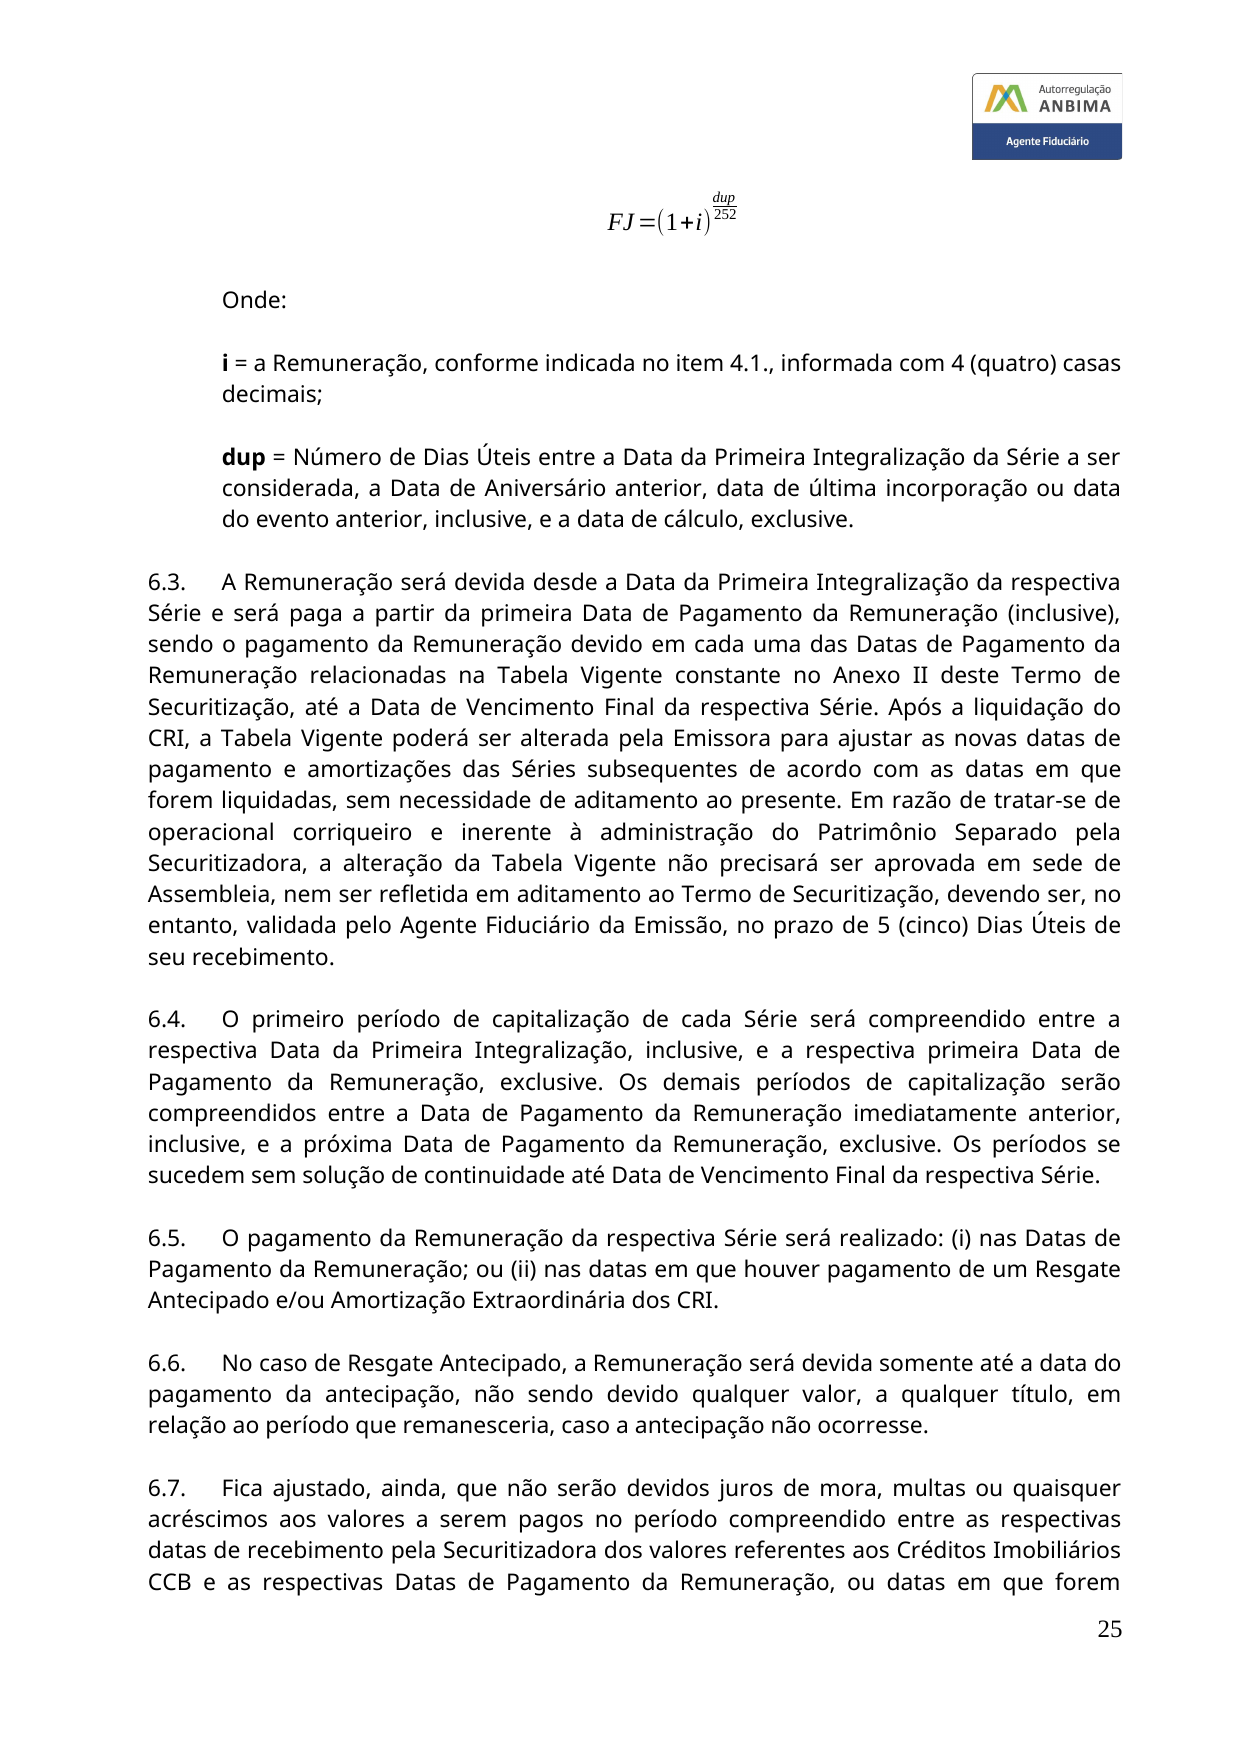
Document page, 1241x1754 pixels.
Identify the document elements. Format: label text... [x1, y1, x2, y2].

text i = a Remuneração, conforme indicada no item 4.1., informada com 4 (quatro) casas decimais; [222, 346, 1122, 409]
picture [972, 73, 1123, 160]
list No caso de Resgate Antecipado, a Remuneração será devida somente até a data do pagamento da antecipação, não sendo devido qualquer valor, a qualquer título, em relação ao período que remanesceria, caso a antecipação não ocorresse. [148, 1346, 1122, 1440]
text dup = Número de Dias Úteis entre a Data da Primeira Integralização da Série a ser considerada, a Data de Aniversário anterior, data de última incorporação ou data do evento anterior, inclusive, e a data de cálculo, exclusive. [222, 440, 1122, 534]
list O pagamento da Remuneração da respectiva Série será realizado: (i) nas Datas de Pagamento da Remuneração; ou (ii) nas datas em que houver pagamento de um Resgate Antecipado e/ou Amortização Extraordinária dos CRI. [148, 1221, 1122, 1315]
list A Remuneração será devida desde a Data da Primeira Integralização da respectiva Série e será paga a partir da primeira Data de Pagamento da Remuneração (inclusive), sendo o pagamento da Remuneração devido em cada uma das Datas de Pagamento da Remuneração relacionadas na Tabela Vigente constante no Anexo II deste Termo de Securitização, até a Data de Vencimento Final da respectiva Série. Após a liquidação do CRI, a Tabela Vigente poderá ser alterada pela Emissora para ajustar as novas datas de pagamento e amortizações das Séries subsequentes de acordo com as datas em que forem liquidadas, sem necessidade de aditamento ao presente. Em razão de tratar-se de operacional corriqueiro e inerente à administração do Patrimônio Separado pela Securitizadora, a alteração da Tabela Vigente não precisará ser aprovada em sede de Assembleia, nem ser refletida em aditamento ao Termo de Securitização, devendo ser, no entanto, validada pelo Agente Fiduciário da Emissão, no prazo de 5 (cinco) Dias Úteis de seu recebimento. [148, 565, 1122, 971]
list O primeiro período de capitalização de cada Série será compreendido entre a respectiva Data da Primeira Integralização, inclusive, e a respectiva primeira Data de Pagamento da Remuneração, exclusive. Os demais períodos de capitalização serão compreendidos entre a Data de Pagamento da Remuneração imediatamente anterior, inclusive, e a próxima Data de Pagamento da Remuneração, exclusive. Os períodos se sucedem sem solução de continuidade até Data de Vencimento Final da respectiva Série. [148, 1003, 1122, 1190]
text Onde: [222, 284, 1122, 315]
